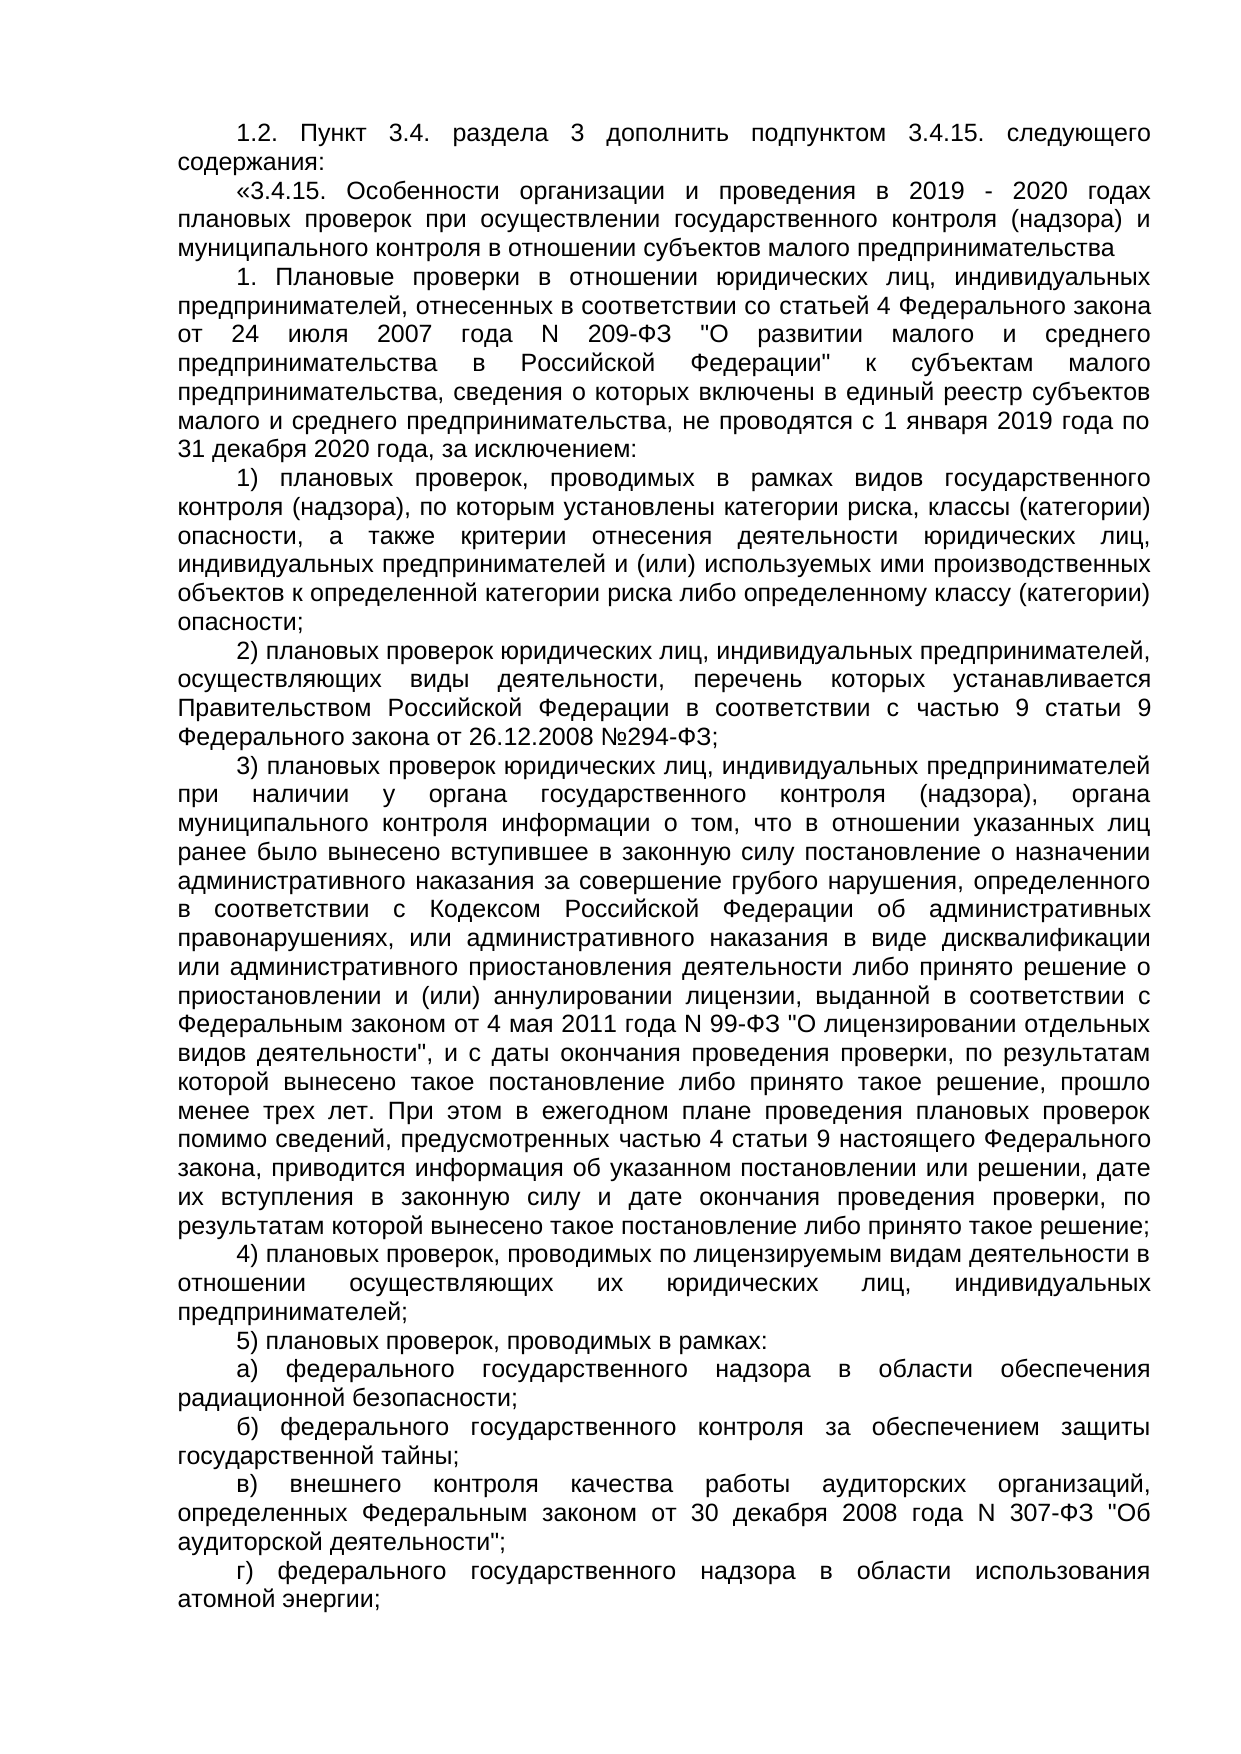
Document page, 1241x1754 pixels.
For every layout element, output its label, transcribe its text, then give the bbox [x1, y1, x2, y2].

text в) внешнего контроля качества работы аудиторских организаций, определенных Федеральным законом от 30 декабря 2008 года N 307-ФЗ "Об аудиторской деятельности"; [177, 1469, 1152, 1556]
text 1.2. Пункт 3.4. раздела 3 дополнить подпунктом 3.4.15. следующего содержания: [177, 118, 1152, 176]
text б) федерального государственного контроля за обеспечением защиты государственной тайны; [177, 1412, 1152, 1469]
text а) федерального государственного надзора в области обеспечения радиационной безопасности; [177, 1354, 1152, 1412]
text 5) плановых проверок, проводимых в рамках: [177, 1326, 1152, 1354]
text 4) плановых проверок, проводимых по лицензируемым видам деятельности в отношении осуществляющих их юридических лиц, индивидуальных предпринимателей; [177, 1239, 1152, 1326]
text 1. Плановые проверки в отношении юридических лиц, индивидуальных предпринимателей, отнесенных в соответствии со статьей 4 Федерального закона от 24 июля 2007 года N 209-ФЗ "О развитии малого и среднего предпринимательства в Российской Федерации" к субъектам малого предпринимательства, сведения о которых включены в единый реестр субъектов малого и среднего предпринимательства, не проводятся с 1 января 2019 года по 31 декабря 2020 года, за исключением: [177, 262, 1152, 463]
text 3) плановых проверок юридических лиц, индивидуальных предпринимателей при наличии у органа государственного контроля (надзора), органа муниципального контроля информации о том, что в отношении указанных лиц ранее было вынесено вступившее в законную силу постановление о назначении административного наказания за совершение грубого нарушения, определенного в соответствии с Кодексом Российской Федерации об административных правонарушениях, или административного наказания в виде дисквалификации или административного приостановления деятельности либо принято решение о приостановлении и (или) аннулировании лицензии, выданной в соответствии с Федеральным законом от 4 мая 2011 года N 99-ФЗ "О лицензировании отдельных видов деятельности", и с даты окончания проведения проверки, по результатам которой вынесено такое постановление либо принято такое решение, прошло менее трех лет. При этом в ежегодном плане проведения плановых проверок помимо сведений, предусмотренных частью 4 статьи 9 настоящего Федерального закона, приводится информация об указанном постановлении или решении, дате их вступления в законную силу и дате окончания проведения проверки, по результатам которой вынесено такое постановление либо принято такое решение; [177, 751, 1152, 1239]
text г) федерального государственного надзора в области использования атомной энергии; [177, 1556, 1152, 1613]
text «3.4.15. Особенности организации и проведения в 2019 - 2020 годах плановых проверок при осуществлении государственного контроля (надзора) и муниципального контроля в отношении субъектов малого предпринимательства [177, 176, 1152, 262]
text 2) плановых проверок юридических лиц, индивидуальных предпринимателей, осуществляющих виды деятельности, перечень которых устанавливается Правительством Российской Федерации в соответствии с частью 9 статьи 9 Федерального закона от 26.12.2008 №294-ФЗ; [177, 636, 1152, 751]
text 1) плановых проверок, проводимых в рамках видов государственного контроля (надзора), по которым установлены категории риска, классы (категории) опасности, а также критерии отнесения деятельности юридических лиц, индивидуальных предпринимателей и (или) используемых ими производственных объектов к определенной категории риска либо определенному классу (категории) опасности; [177, 463, 1152, 636]
